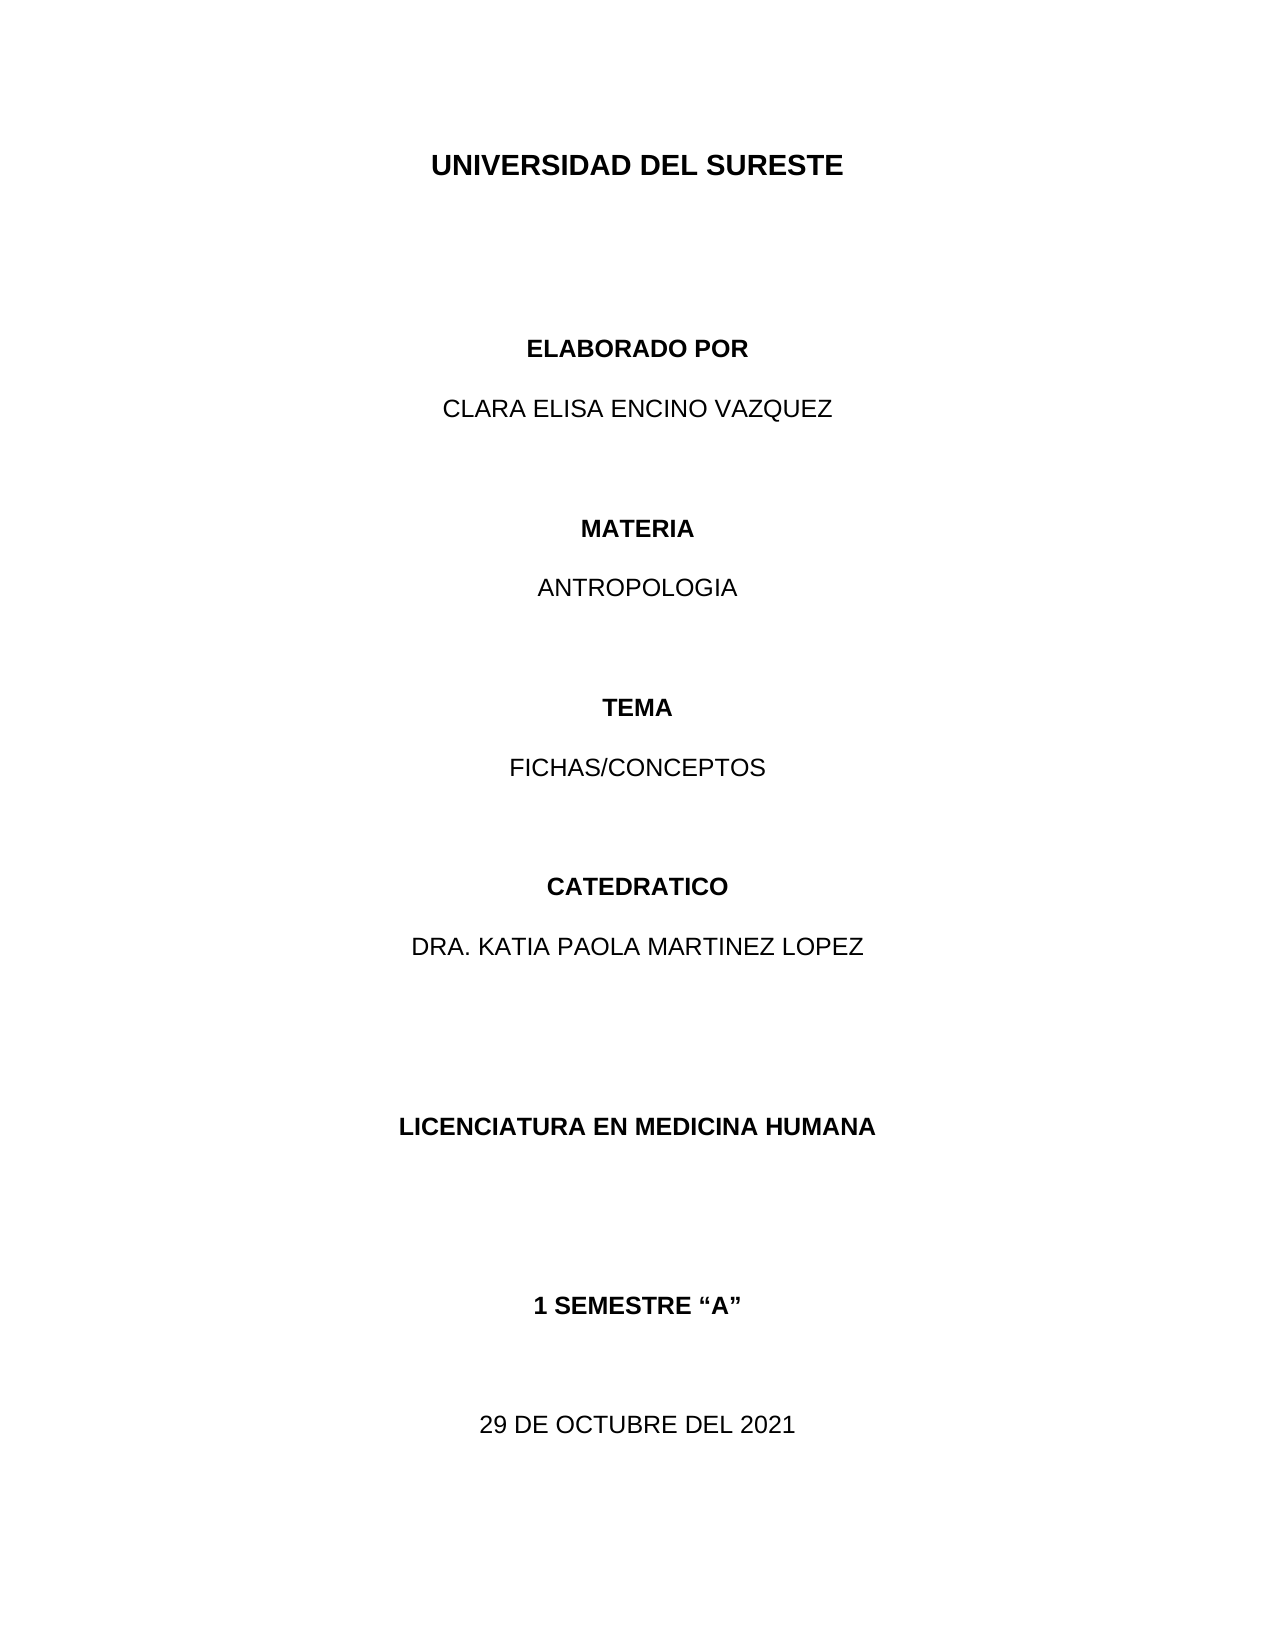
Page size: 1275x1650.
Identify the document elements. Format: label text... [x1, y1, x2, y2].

text CLARA ELISA ENCINO VAZQUEZ [177, 394, 1098, 423]
text CATEDRATICO [177, 872, 1098, 901]
text DRA. KATIA PAOLA MARTINEZ LOPEZ [177, 932, 1098, 961]
text UNIVERSIDAD DEL SURESTE [177, 148, 1098, 181]
text TEMA [177, 693, 1098, 722]
text ELABORADO POR [177, 334, 1098, 363]
text ANTROPOLOGIA [177, 573, 1098, 602]
text LICENCIATURA EN MEDICINA HUMANA [177, 1111, 1098, 1140]
text MATERIA [177, 513, 1098, 542]
text 1 SEMESTRE “A” [177, 1291, 1098, 1319]
text FICHAS/CONCEPTOS [177, 753, 1098, 781]
text 29 DE OCTUBRE DEL 2021 [177, 1410, 1098, 1439]
